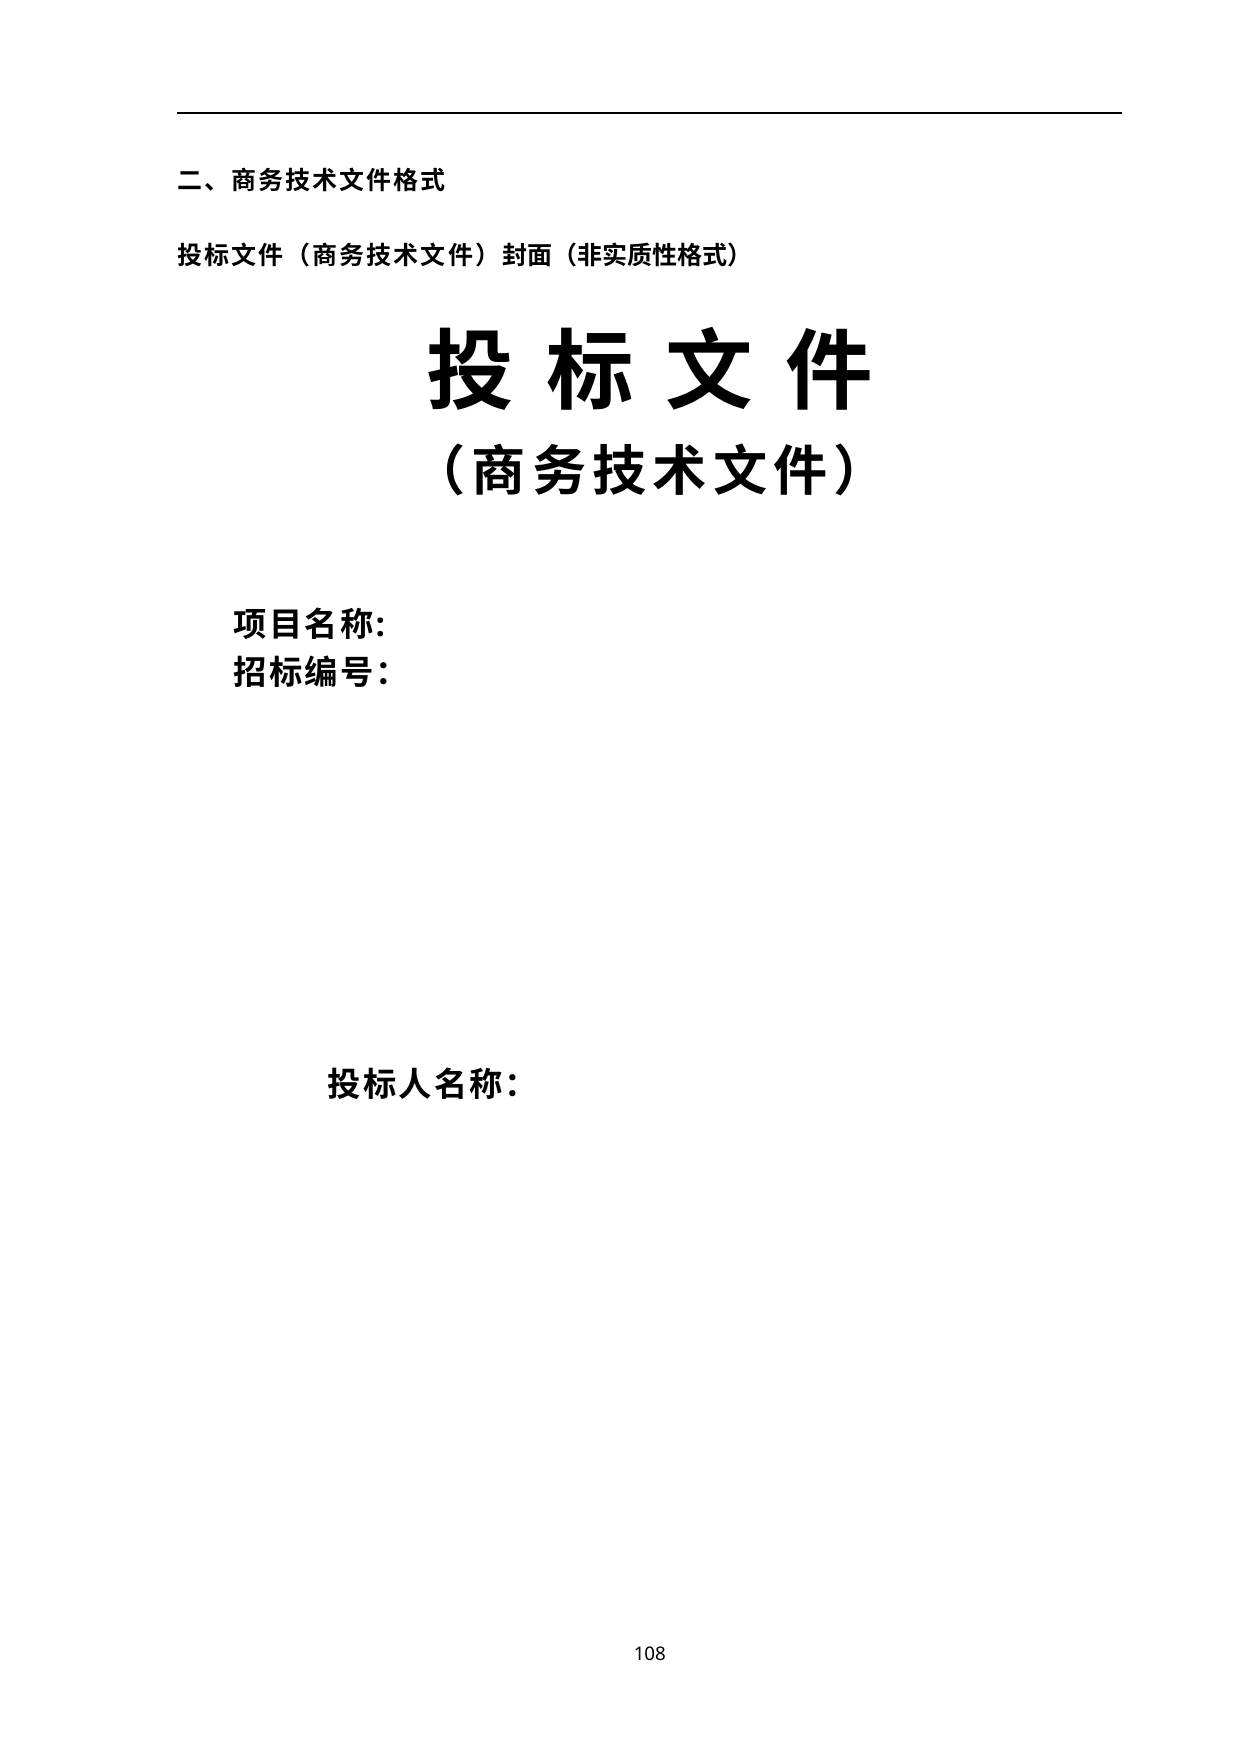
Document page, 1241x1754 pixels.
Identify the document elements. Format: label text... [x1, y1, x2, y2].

text 二、商务技术文件格式 [177, 160, 1122, 196]
text 投标文件（商务技术文件）封面（非实质性格式） [177, 235, 1122, 272]
text 投 标 文 件 [177, 301, 1122, 428]
text 项目名称: [177, 597, 1122, 646]
text （商务技术文件） [177, 428, 1122, 506]
text 招标编号： [177, 646, 1122, 694]
text 投标人名称： [177, 1057, 1122, 1106]
